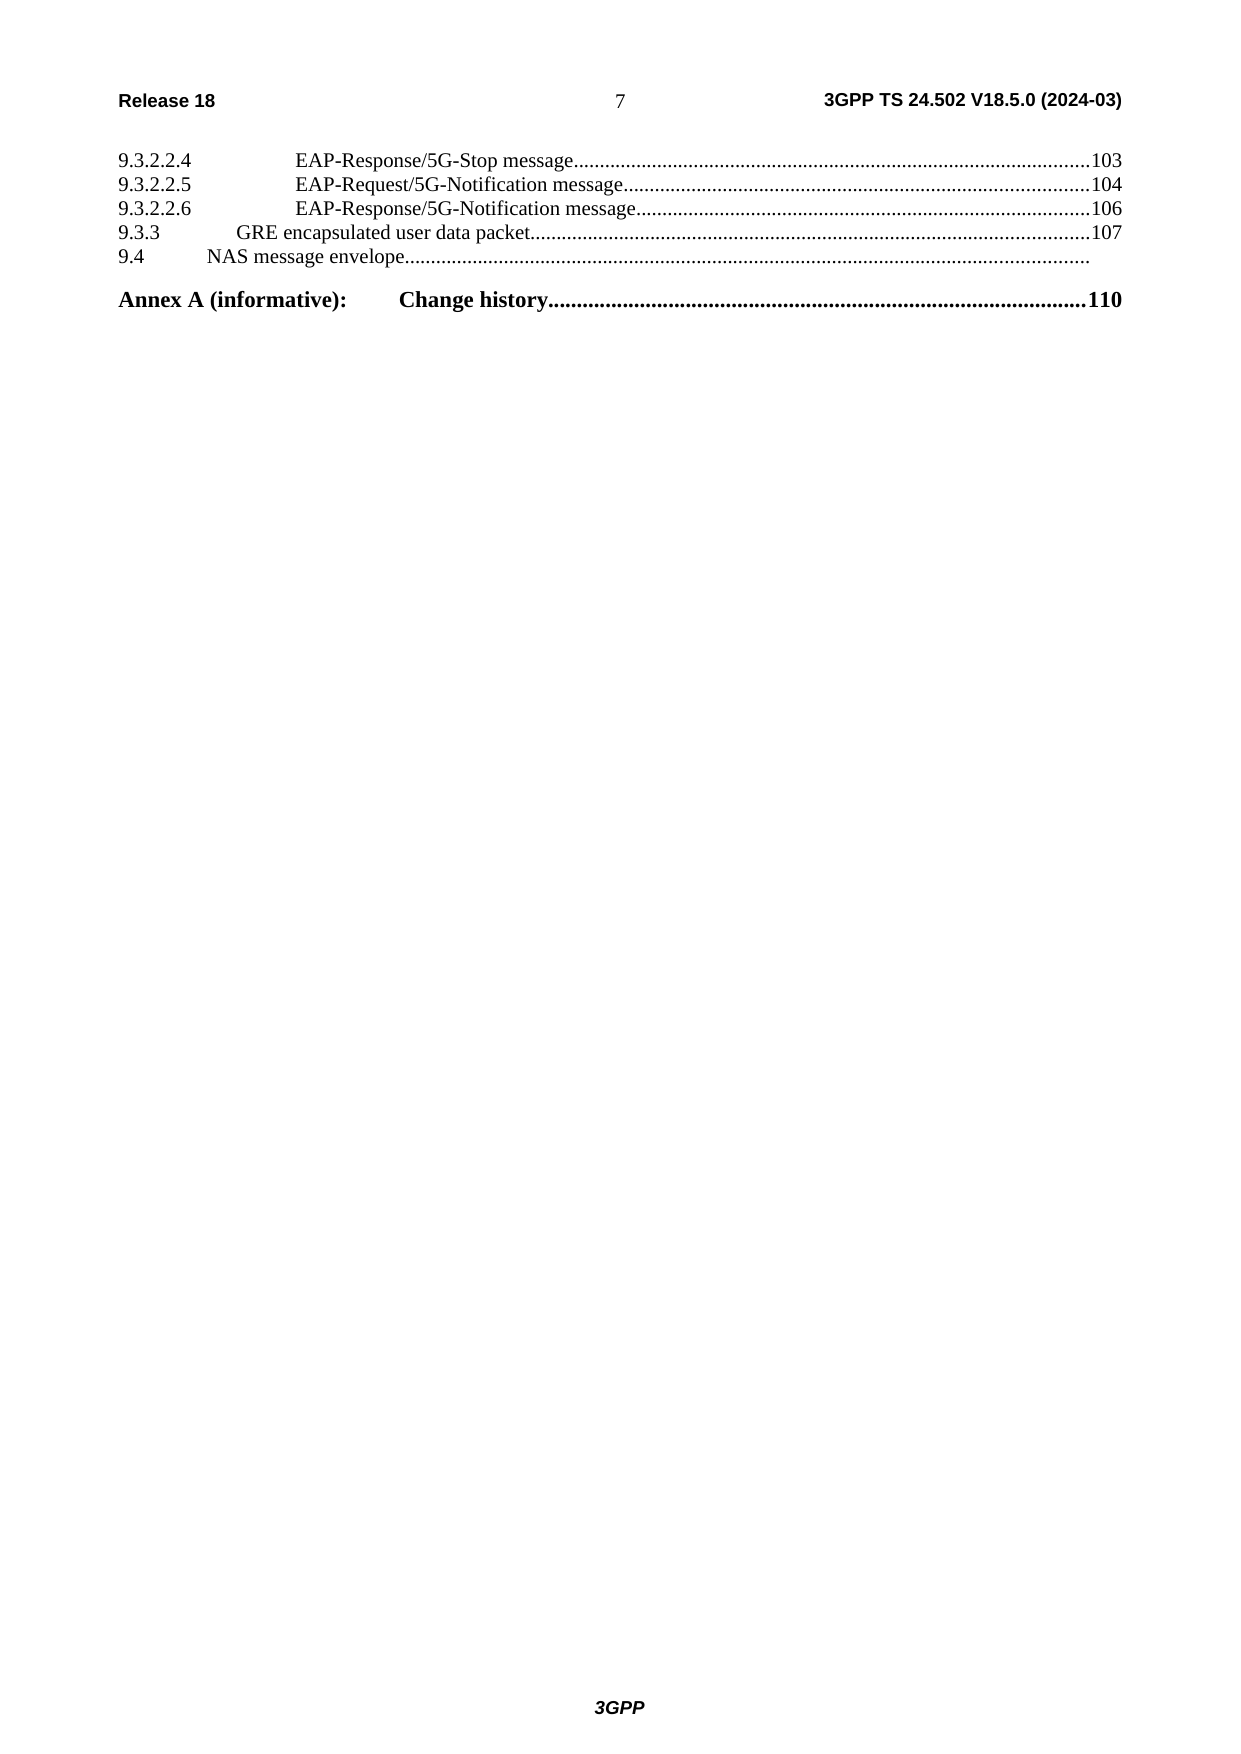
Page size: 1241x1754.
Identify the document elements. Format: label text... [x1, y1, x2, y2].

text 9.3.2.2.6 EAP-Response/5G-Notification message 106 [118, 196, 1122, 220]
text 9.3.2.2.4 EAP-Response/5G-Stop message 103 [118, 147, 1122, 172]
text 9.4 NAS message envelope 108 [118, 244, 1078, 268]
text 9.3.3 GRE encapsulated user data packet 107 [118, 220, 1122, 244]
text Annex A (informative): Change history 110 [118, 287, 1122, 313]
text 9.3.2.2.5 EAP-Request/5G-Notification message 104 [118, 172, 1122, 196]
